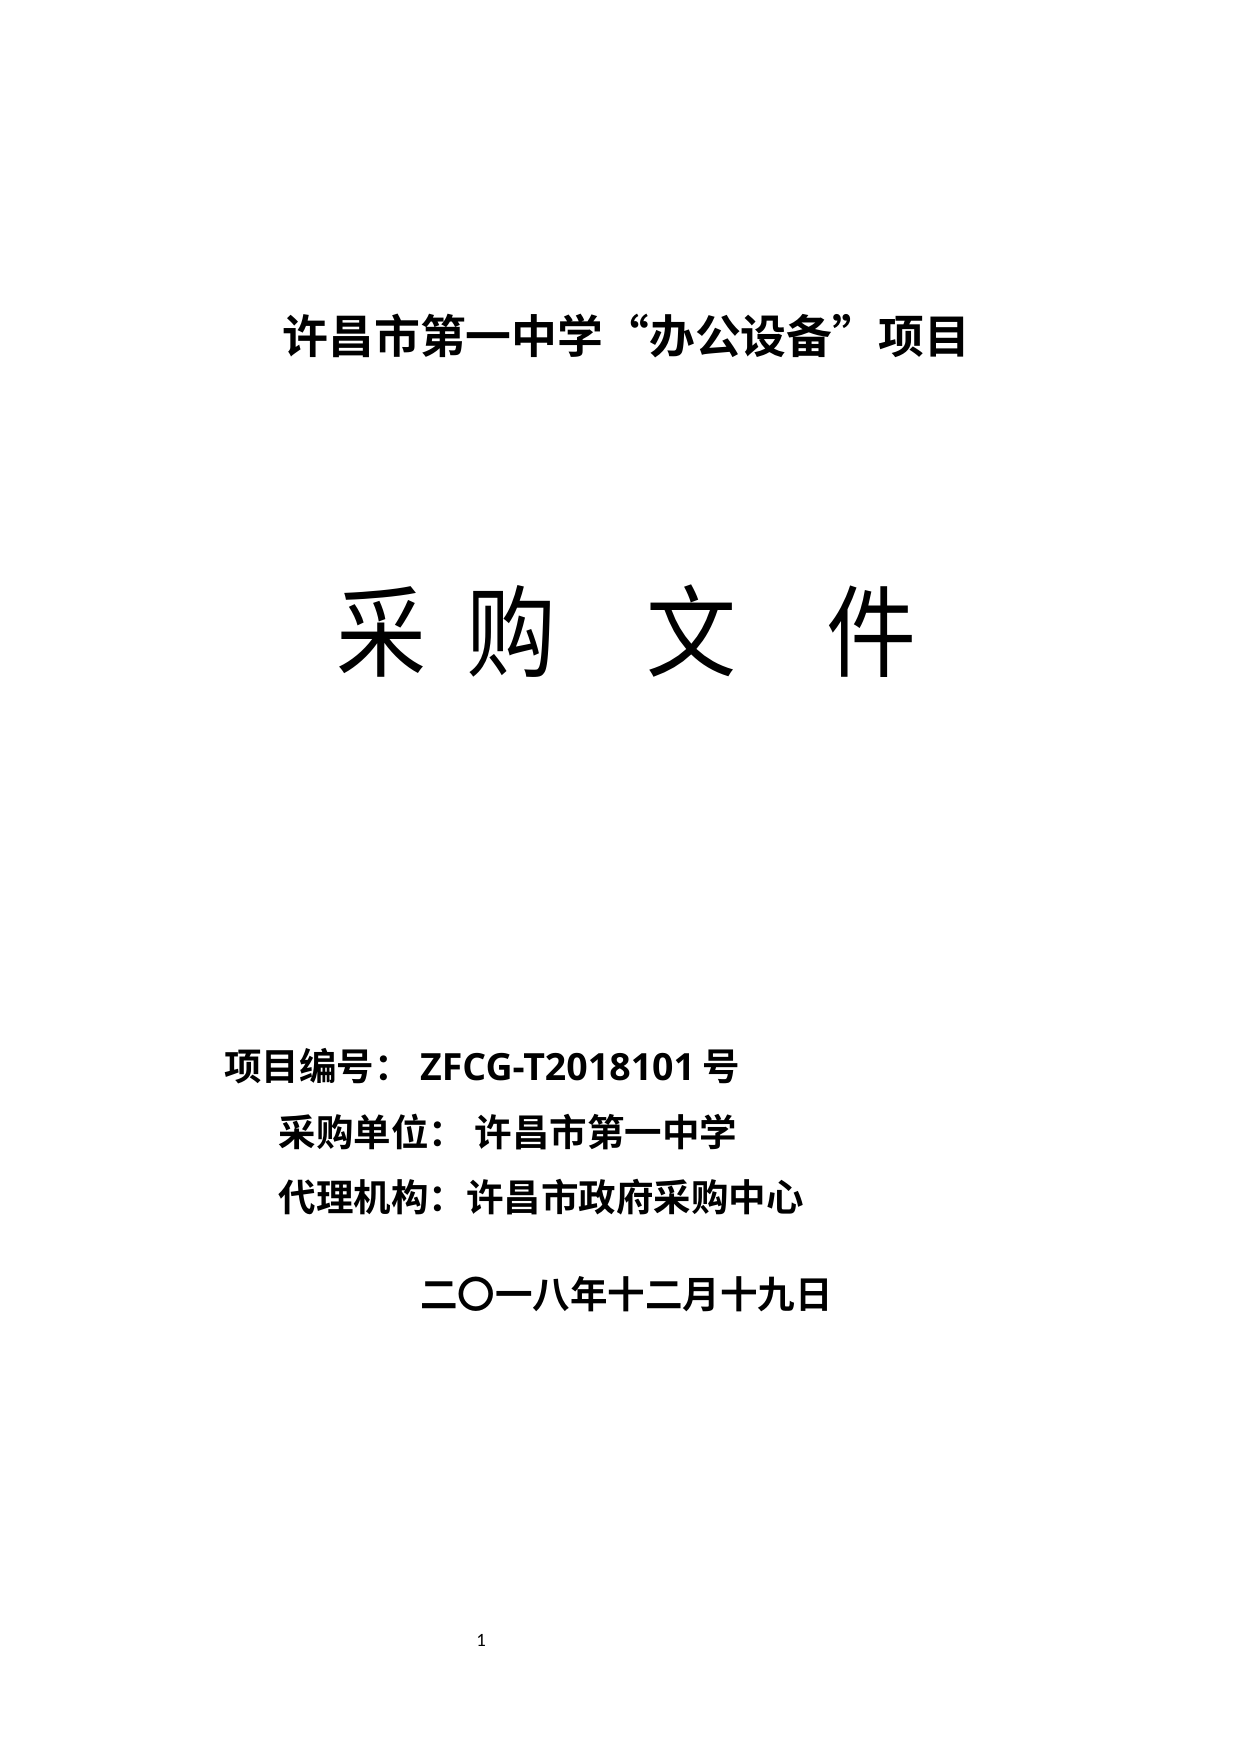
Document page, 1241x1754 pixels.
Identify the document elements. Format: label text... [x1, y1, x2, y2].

text 采 购 文 件 [165, 544, 1087, 707]
text 二〇一八年十二月十九日 [165, 1259, 1087, 1324]
text 许昌市第一中学“办公设备”项目 [165, 284, 1087, 382]
text 采购单位： 许昌市第一中学 [165, 1097, 1087, 1162]
text 代理机构：许昌市政府采购中心 [165, 1162, 1087, 1227]
text 项目编号： ZFCG-T2018101号 [165, 1032, 1087, 1097]
